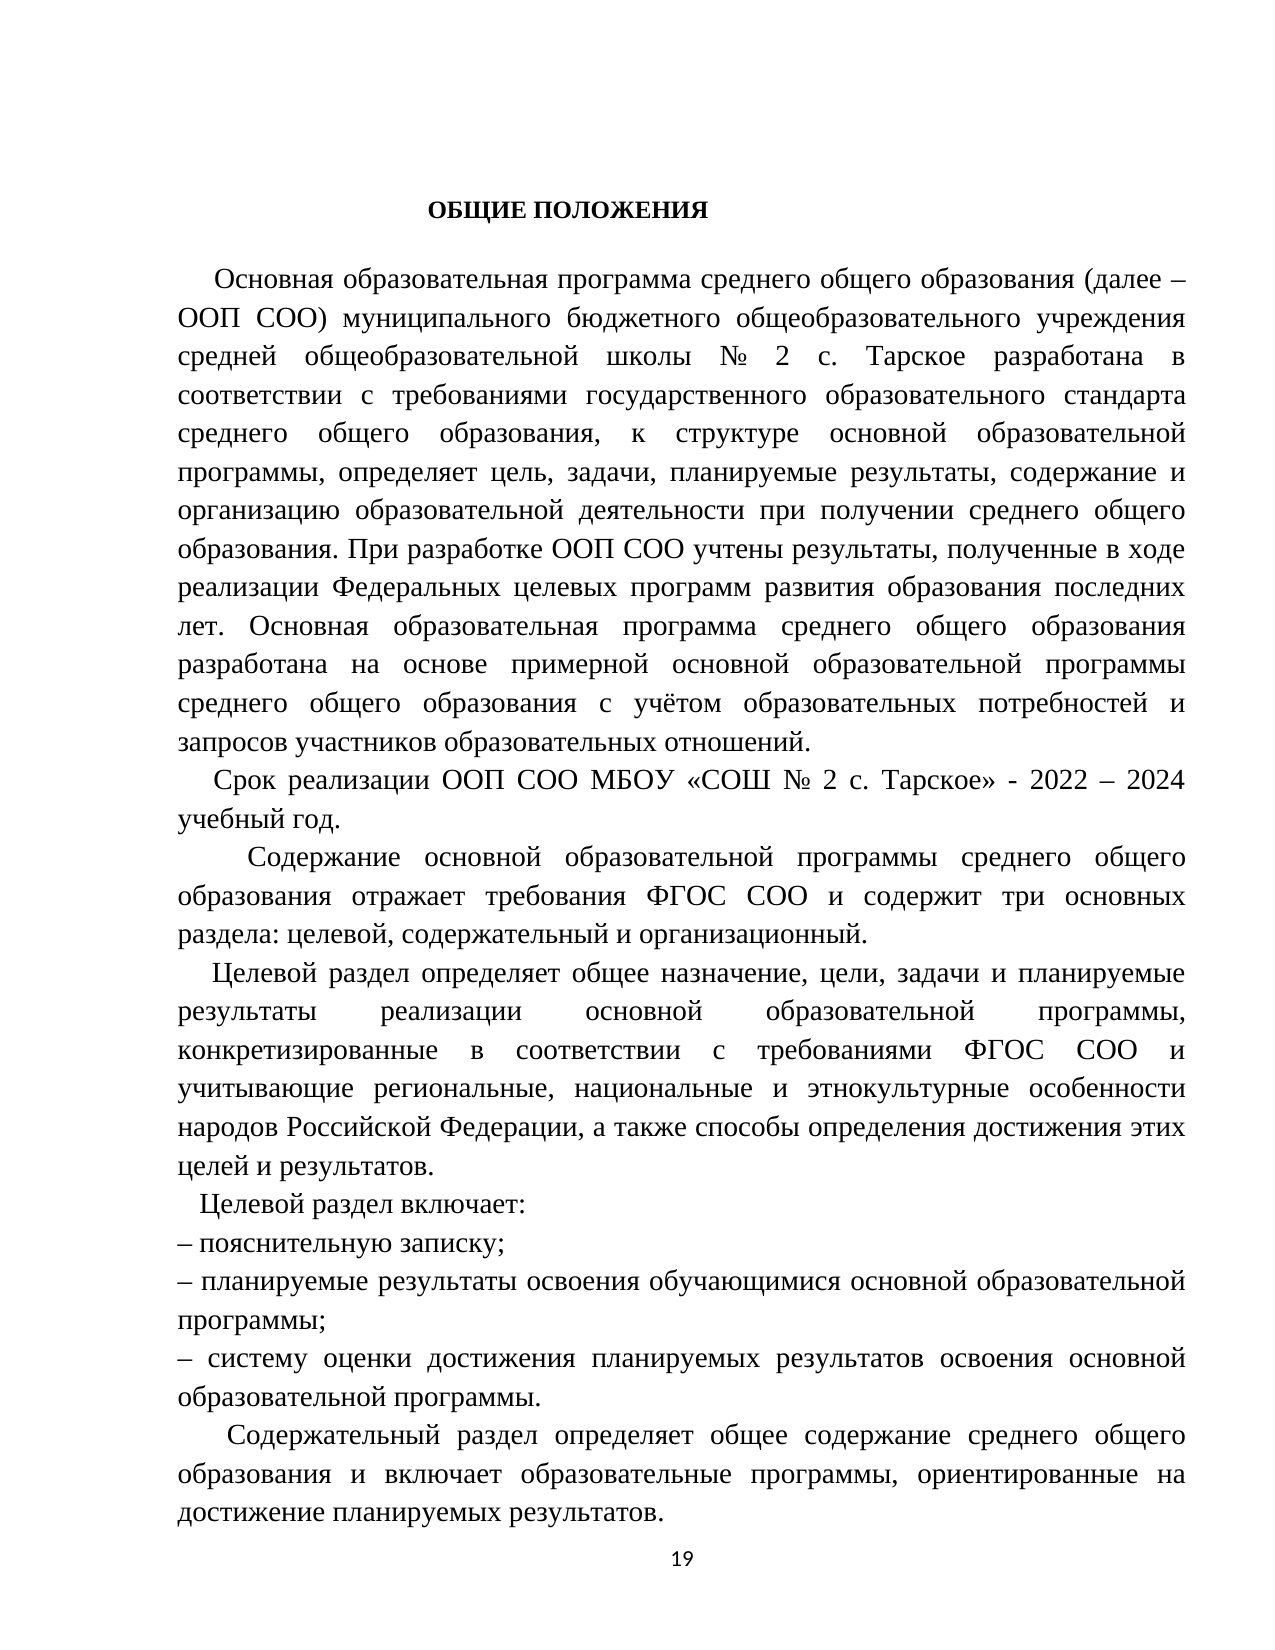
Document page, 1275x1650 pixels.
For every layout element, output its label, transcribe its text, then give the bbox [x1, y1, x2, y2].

text Срок реализации ООП СОО МБОУ «СОШ № 2 с. Тарское» - 2022 – 2024 учебный год. [177, 762, 1186, 834]
text Целевой раздел включает: [177, 1186, 1186, 1220]
text Содержательный раздел определяет общее содержание среднего общего образования и включает образовательные программы, ориентированные на достижение планируемых результатов. [177, 1417, 1186, 1528]
text Содержание основной образовательной программы среднего общего образования отражает требования ФГОС СОО и содержит три основных раздела: целевой, содержательный и организационный. [177, 839, 1186, 950]
text – систему оценки достижения планируемых результатов освоения основной образовательной программы. [177, 1340, 1186, 1412]
text – планируемые результаты освоения обучающимися основной образовательной программы; [177, 1263, 1186, 1335]
text Целевой раздел определяет общее назначение, цели, задачи и планируемые результаты реализации основной образовательной программы, конкретизированные в соответствии с требованиями ФГОС СОО и учитывающие региональные, национальные и этнокультурные особенности народов Российской Федерации, а также способы определения достижения этих целей и результатов. [177, 955, 1186, 1181]
text Основная образовательная программа среднего общего образования (далее – ООП СОО) муниципального бюджетного общеобразовательного учреждения средней общеобразовательной школы № 2 с. Тарское разработана в соответствии с требованиями государственного образовательного стандарта среднего общего образования, к структуре основной образовательной программы, определяет цель, задачи, планируемые результаты, содержание и организацию образовательной деятельности при получении среднего общего образования. При разработке ООП СОО учтены результаты, полученные в ходе реализации Федеральных целевых программ развития образования последних лет. Основная образовательная программа среднего общего образования разработана на основе примерной основной образовательной программы среднего общего образования с учётом образовательных потребностей и запросов участников образовательных отношений. [177, 261, 1186, 757]
text ОБЩИЕ ПОЛОЖЕНИЯ [177, 195, 1186, 224]
text – пояснительную записку; [177, 1225, 1186, 1258]
